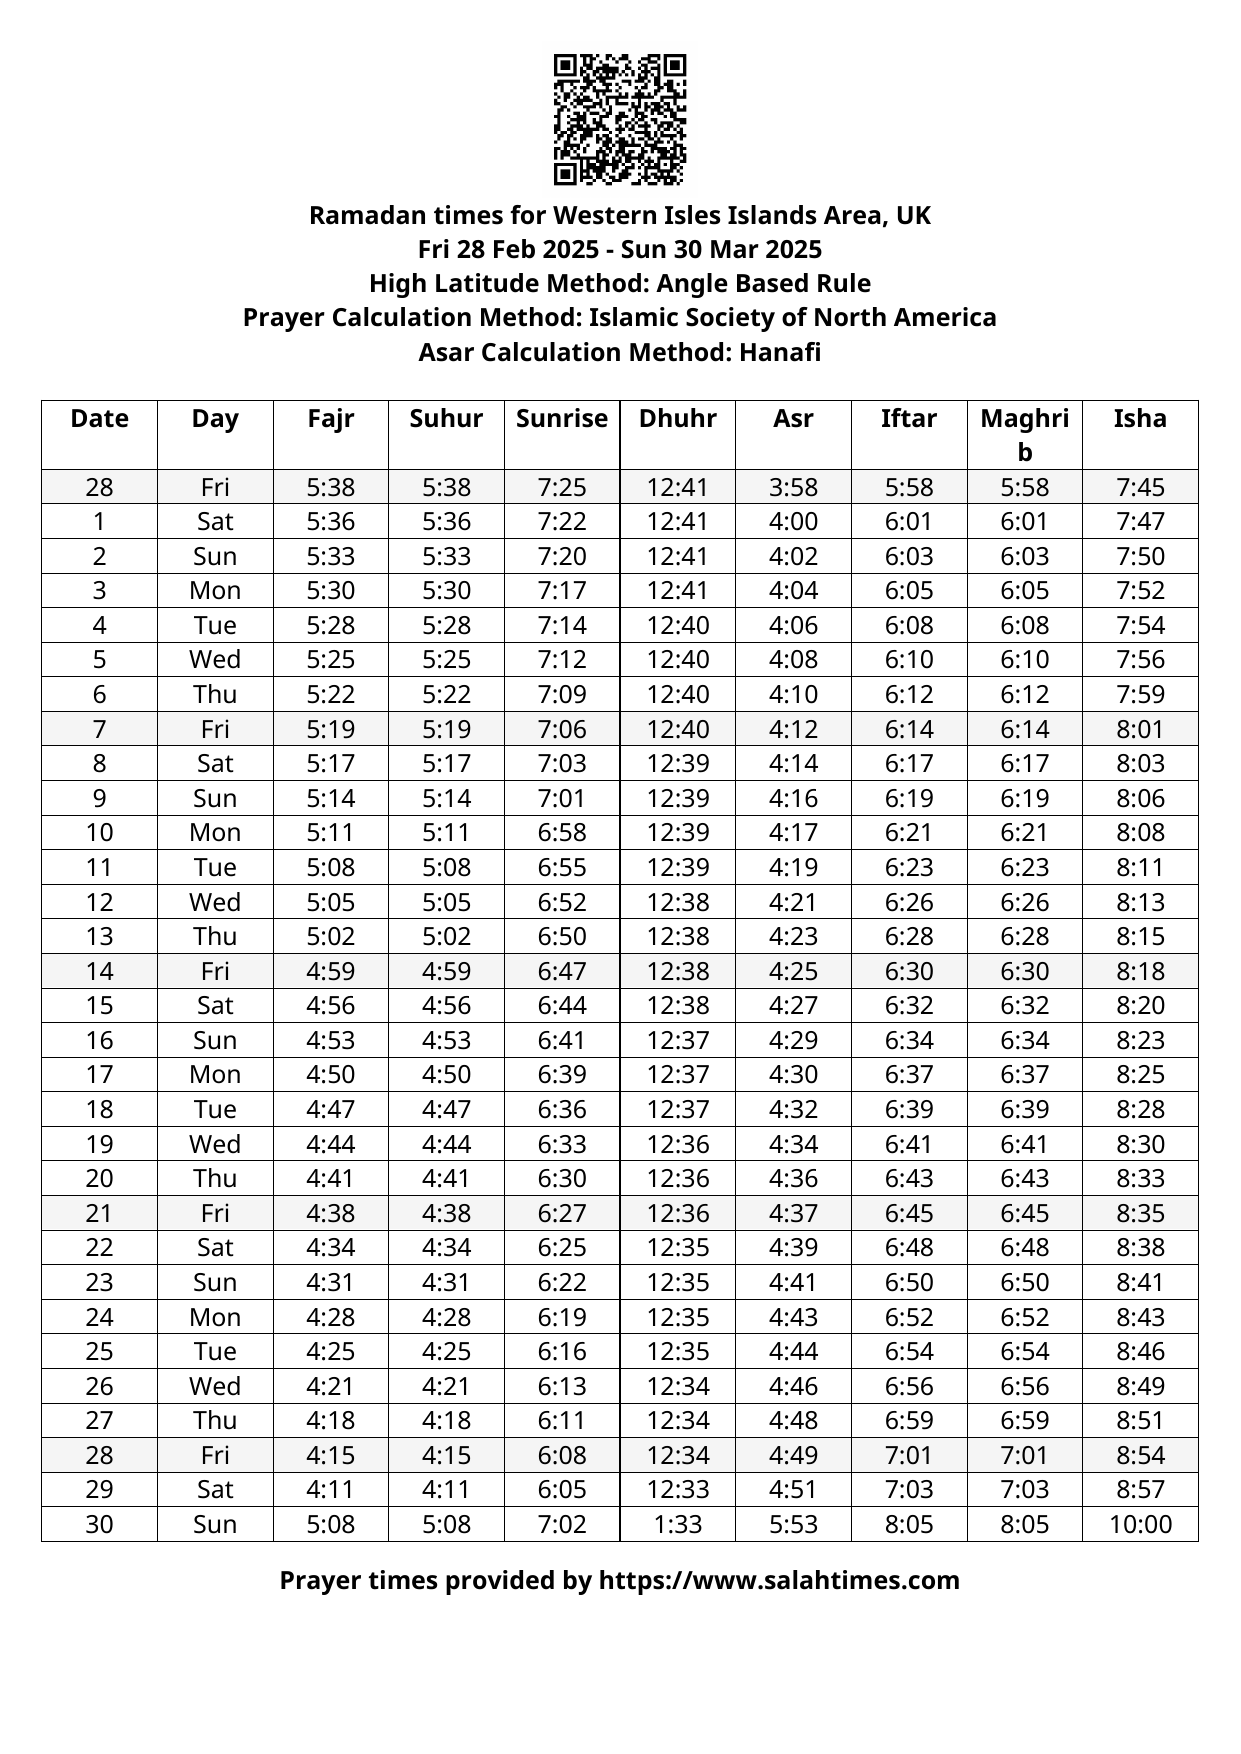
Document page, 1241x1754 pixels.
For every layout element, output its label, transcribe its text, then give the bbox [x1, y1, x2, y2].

table_cell 15 [42, 989, 157, 1022]
table_cell 5:02 [274, 919, 388, 953]
table_cell 6:10 [968, 643, 1082, 676]
table_cell 4:53 [389, 1023, 504, 1057]
table_cell 4:15 [274, 1438, 388, 1472]
table_cell 7:25 [505, 470, 619, 503]
table_cell 6:21 [968, 816, 1082, 849]
table_cell 7:54 [1083, 608, 1198, 642]
table_cell 6:39 [968, 1092, 1082, 1126]
table_cell 8:05 [852, 1507, 967, 1541]
table_cell 5:11 [274, 816, 388, 849]
table_cell 6:54 [852, 1334, 967, 1368]
table_cell 8:57 [1083, 1473, 1198, 1506]
table_cell 1 [42, 504, 157, 538]
table_cell 4:31 [274, 1265, 388, 1299]
table_cell 6:11 [505, 1404, 619, 1437]
table_cell 5:22 [274, 677, 388, 711]
table_cell 9 [42, 781, 157, 814]
table_cell 5:17 [389, 746, 504, 780]
table_cell 4:06 [736, 608, 851, 642]
table_cell 6:39 [505, 1058, 619, 1091]
table_cell 7:12 [505, 643, 619, 676]
table_cell Fri [158, 954, 273, 987]
table_cell Thu [158, 919, 273, 953]
table_cell 8:38 [1083, 1231, 1198, 1264]
table_cell 5:05 [274, 885, 388, 918]
table_cell 4:25 [736, 954, 851, 987]
table_cell 7 [42, 712, 157, 745]
table_cell Mon [158, 816, 273, 849]
table_cell 6:03 [852, 539, 967, 572]
table_cell Sat [158, 989, 273, 1022]
table_cell 8:28 [1083, 1092, 1198, 1126]
table_cell 6:05 [968, 574, 1082, 607]
table_cell 23 [42, 1265, 157, 1299]
table_cell 6:21 [852, 816, 967, 849]
table_cell 7:01 [505, 781, 619, 814]
table_cell 5:33 [274, 539, 388, 572]
table_cell 4:51 [736, 1473, 851, 1506]
table_cell 6:19 [968, 781, 1082, 814]
table_cell 4:34 [389, 1231, 504, 1264]
table_cell 7:03 [505, 746, 619, 780]
table_cell 6:23 [852, 850, 967, 884]
table_cell 8:15 [1083, 919, 1198, 953]
table_cell 4:41 [389, 1161, 504, 1195]
table_header Fajr [274, 401, 388, 469]
table_cell 4:15 [389, 1438, 504, 1472]
table_cell 6:48 [968, 1231, 1082, 1264]
table_cell 4:44 [389, 1127, 504, 1160]
table_cell 28 [42, 470, 157, 503]
table_cell 5:53 [736, 1507, 851, 1541]
table_header Suhur [389, 401, 504, 469]
table_cell 7:14 [505, 608, 619, 642]
table_cell 6:19 [505, 1300, 619, 1333]
table_cell 5:08 [274, 850, 388, 884]
table_cell Thu [158, 677, 273, 711]
table_cell 8:06 [1083, 781, 1198, 814]
table_cell 26 [42, 1369, 157, 1402]
table_cell 12:34 [621, 1404, 735, 1437]
table_cell 8:13 [1083, 885, 1198, 918]
table_cell Fri [158, 470, 273, 503]
table_cell 6:45 [968, 1196, 1082, 1229]
table_cell 6:30 [505, 1161, 619, 1195]
table_cell 7:03 [852, 1473, 967, 1506]
table_cell 8:46 [1083, 1334, 1198, 1368]
table_cell 7:22 [505, 504, 619, 538]
table_cell 4:17 [736, 816, 851, 849]
table_cell 12:41 [621, 504, 735, 538]
table_cell 6:05 [852, 574, 967, 607]
table_cell 5:38 [274, 470, 388, 503]
table_cell 6:08 [852, 608, 967, 642]
table_cell 8:49 [1083, 1369, 1198, 1402]
table_cell 4:25 [274, 1334, 388, 1368]
table_cell 8:05 [968, 1507, 1082, 1541]
table_cell 8:35 [1083, 1196, 1198, 1229]
table_cell 6:34 [852, 1023, 967, 1057]
table_cell 5:19 [274, 712, 388, 745]
table_cell 20 [42, 1161, 157, 1195]
table_cell 16 [42, 1023, 157, 1057]
table_cell 4:14 [736, 746, 851, 780]
table_cell 6:16 [505, 1334, 619, 1368]
table_cell 4:28 [389, 1300, 504, 1333]
table_cell 5:58 [968, 470, 1082, 503]
table_cell 17 [42, 1058, 157, 1091]
text Prayer Calculation Method: Islamic Society of North America [42, 300, 1198, 334]
table_cell 4:34 [274, 1231, 388, 1264]
table_cell 24 [42, 1300, 157, 1333]
table_cell 4:49 [736, 1438, 851, 1472]
text Ramadan times for Western Isles Islands Area, UK [42, 198, 1198, 232]
table_cell Tue [158, 1334, 273, 1368]
table_cell 6:59 [968, 1404, 1082, 1437]
table_cell 4:11 [389, 1473, 504, 1506]
table_cell 8:43 [1083, 1300, 1198, 1333]
table_cell 12:36 [621, 1127, 735, 1160]
table_header Day [158, 401, 273, 469]
table_cell 7:47 [1083, 504, 1198, 538]
table_cell 4:41 [274, 1161, 388, 1195]
table_cell 8:08 [1083, 816, 1198, 849]
table_cell Mon [158, 1058, 273, 1091]
table_cell Sun [158, 1023, 273, 1057]
table_cell 6:36 [505, 1092, 619, 1126]
table_cell 4:34 [736, 1127, 851, 1160]
table_cell 18 [42, 1092, 157, 1126]
table_cell 8:01 [1083, 712, 1198, 745]
text Prayer times provided by https://www.salahtimes.com [42, 1563, 1198, 1597]
picture [542, 41, 699, 198]
table_cell 5:14 [274, 781, 388, 814]
table_cell 5:08 [389, 1507, 504, 1541]
table_cell 6:08 [505, 1438, 619, 1472]
table_cell 4:21 [389, 1369, 504, 1402]
table_cell 8:51 [1083, 1404, 1198, 1437]
text High Latitude Method: Angle Based Rule [42, 266, 1198, 300]
table_cell 6:22 [505, 1265, 619, 1299]
table_cell 6:14 [852, 712, 967, 745]
table_cell 8:41 [1083, 1265, 1198, 1299]
table_cell 8:03 [1083, 746, 1198, 780]
table_cell 4:04 [736, 574, 851, 607]
table_cell 5:33 [389, 539, 504, 572]
table_cell 6:19 [852, 781, 967, 814]
table_cell 4:27 [736, 989, 851, 1022]
table_cell 4:18 [274, 1404, 388, 1437]
table_cell 4:41 [736, 1265, 851, 1299]
table_cell 6:58 [505, 816, 619, 849]
table_cell 6:05 [505, 1473, 619, 1506]
table_cell 6:28 [968, 919, 1082, 953]
table_cell 12:36 [621, 1196, 735, 1229]
table_cell 6:48 [852, 1231, 967, 1264]
table_cell 6:47 [505, 954, 619, 987]
table_cell 5:30 [389, 574, 504, 607]
table_cell 12:35 [621, 1300, 735, 1333]
table_cell 12:40 [621, 643, 735, 676]
table_cell 6:52 [852, 1300, 967, 1333]
table_cell 6:50 [505, 919, 619, 953]
table_header Maghrib [968, 401, 1082, 469]
table_cell 6:44 [505, 989, 619, 1022]
table_cell 4:25 [389, 1334, 504, 1368]
table_cell Sun [158, 1265, 273, 1299]
table_cell 4:21 [736, 885, 851, 918]
table_cell 4:02 [736, 539, 851, 572]
table_cell Wed [158, 643, 273, 676]
table_cell 21 [42, 1196, 157, 1229]
table_cell Tue [158, 850, 273, 884]
table_cell 7:06 [505, 712, 619, 745]
table_cell 8:11 [1083, 850, 1198, 884]
table_cell 5:25 [389, 643, 504, 676]
table_cell 7:20 [505, 539, 619, 572]
table_cell 6:45 [852, 1196, 967, 1229]
table_cell 4:21 [274, 1369, 388, 1402]
table_header Date [42, 401, 157, 469]
table_cell 7:01 [968, 1438, 1082, 1472]
table_cell 5:58 [852, 470, 967, 503]
table_cell 4:38 [389, 1196, 504, 1229]
text Fri 28 Feb 2025 - Sun 30 Mar 2025 [42, 232, 1198, 266]
table_cell 6:13 [505, 1369, 619, 1402]
table_cell 6:01 [852, 504, 967, 538]
table_cell 4:56 [274, 989, 388, 1022]
table_cell 4:32 [736, 1092, 851, 1126]
table_cell Sat [158, 746, 273, 780]
table_cell 12:37 [621, 1023, 735, 1057]
table_cell 5:08 [274, 1507, 388, 1541]
table_cell Sat [158, 1473, 273, 1506]
table_cell 12:39 [621, 746, 735, 780]
table_cell 5:28 [274, 608, 388, 642]
table_cell 6:32 [968, 989, 1082, 1022]
table_cell 4:50 [389, 1058, 504, 1091]
table_cell 6 [42, 677, 157, 711]
table_cell 8:23 [1083, 1023, 1198, 1057]
table_cell 6:55 [505, 850, 619, 884]
table_cell 2 [42, 539, 157, 572]
table_cell 7:03 [968, 1473, 1082, 1506]
table_cell 12:35 [621, 1265, 735, 1299]
table_cell Fri [158, 1196, 273, 1229]
table_cell 4:48 [736, 1404, 851, 1437]
table_cell 12:37 [621, 1058, 735, 1091]
table_cell 12:39 [621, 850, 735, 884]
table_cell 5:30 [274, 574, 388, 607]
table_cell 7:02 [505, 1507, 619, 1541]
table_cell 6:30 [968, 954, 1082, 987]
table_header Asr [736, 401, 851, 469]
table_cell 5 [42, 643, 157, 676]
table_cell 4:16 [736, 781, 851, 814]
table_cell 4:50 [274, 1058, 388, 1091]
table_cell 28 [42, 1438, 157, 1472]
table_cell 7:17 [505, 574, 619, 607]
table_cell 12:37 [621, 1092, 735, 1126]
table_cell 6:12 [852, 677, 967, 711]
table_cell 4:29 [736, 1023, 851, 1057]
table_cell 4:44 [274, 1127, 388, 1160]
table_cell 6:50 [852, 1265, 967, 1299]
table_cell 12:34 [621, 1438, 735, 1472]
table_cell 6:12 [968, 677, 1082, 711]
table_cell Mon [158, 1300, 273, 1333]
table_cell 29 [42, 1473, 157, 1506]
table_cell 4:10 [736, 677, 851, 711]
table_cell Fri [158, 1438, 273, 1472]
table_cell 5:17 [274, 746, 388, 780]
table_cell 6:03 [968, 539, 1082, 572]
table_cell 12:41 [621, 470, 735, 503]
table_cell 6:54 [968, 1334, 1082, 1368]
table_cell 4:31 [389, 1265, 504, 1299]
table_cell 8:18 [1083, 954, 1198, 987]
table_cell 11 [42, 850, 157, 884]
table_cell 6:43 [968, 1161, 1082, 1195]
table_cell 12:40 [621, 677, 735, 711]
table_cell Wed [158, 1369, 273, 1402]
table_cell 7:09 [505, 677, 619, 711]
table_cell 30 [42, 1507, 157, 1541]
table_cell Sun [158, 539, 273, 572]
table_cell 6:10 [852, 643, 967, 676]
table_cell 8:33 [1083, 1161, 1198, 1195]
table_cell 4:28 [274, 1300, 388, 1333]
table_cell 4:46 [736, 1369, 851, 1402]
table_cell 6:14 [968, 712, 1082, 745]
table_cell Wed [158, 885, 273, 918]
table_cell Sun [158, 1507, 273, 1541]
table_cell 4:08 [736, 643, 851, 676]
table_cell 10:00 [1083, 1507, 1198, 1541]
table_cell 6:39 [852, 1092, 967, 1126]
table_cell 12:33 [621, 1473, 735, 1506]
table_cell 6:52 [968, 1300, 1082, 1333]
table_cell 4:23 [736, 919, 851, 953]
table_cell 4:43 [736, 1300, 851, 1333]
table_cell 6:41 [852, 1127, 967, 1160]
table_cell 6:26 [968, 885, 1082, 918]
table_cell 5:38 [389, 470, 504, 503]
table_cell 4:11 [274, 1473, 388, 1506]
table_cell 7:01 [852, 1438, 967, 1472]
table_cell 4 [42, 608, 157, 642]
table_cell 7:45 [1083, 470, 1198, 503]
table_cell 27 [42, 1404, 157, 1437]
table_cell 5:28 [389, 608, 504, 642]
table_cell 12:39 [621, 816, 735, 849]
table_header Dhuhr [621, 401, 735, 469]
table_cell 4:56 [389, 989, 504, 1022]
table_cell 6:23 [968, 850, 1082, 884]
table_cell 4:53 [274, 1023, 388, 1057]
table_cell 5:14 [389, 781, 504, 814]
table_cell 5:08 [389, 850, 504, 884]
table_cell 7:59 [1083, 677, 1198, 711]
table_cell 12:38 [621, 919, 735, 953]
table_cell 6:27 [505, 1196, 619, 1229]
table_cell 6:41 [968, 1127, 1082, 1160]
table_cell Mon [158, 574, 273, 607]
table_cell Wed [158, 1127, 273, 1160]
table_cell 1:33 [621, 1507, 735, 1541]
table_cell 5:05 [389, 885, 504, 918]
table_cell 6:34 [968, 1023, 1082, 1057]
text Asar Calculation Method: Hanafi [42, 334, 1198, 368]
table_cell 5:36 [389, 504, 504, 538]
table_cell 13 [42, 919, 157, 953]
table_cell 4:30 [736, 1058, 851, 1091]
table_cell 3:58 [736, 470, 851, 503]
table_cell 5:11 [389, 816, 504, 849]
table_cell 12 [42, 885, 157, 918]
table_cell 5:22 [389, 677, 504, 711]
table_cell 6:08 [968, 608, 1082, 642]
table_cell 6:50 [968, 1265, 1082, 1299]
table_cell 12:39 [621, 781, 735, 814]
table_cell 12:38 [621, 989, 735, 1022]
table_cell Sun [158, 781, 273, 814]
table_cell 5:02 [389, 919, 504, 953]
table_cell 4:59 [274, 954, 388, 987]
table_cell 7:52 [1083, 574, 1198, 607]
table_cell 4:19 [736, 850, 851, 884]
table_cell 6:17 [968, 746, 1082, 780]
table_cell 4:18 [389, 1404, 504, 1437]
table_cell 6:43 [852, 1161, 967, 1195]
table_cell 12:35 [621, 1231, 735, 1264]
table_cell 6:37 [968, 1058, 1082, 1091]
table_cell 6:01 [968, 504, 1082, 538]
table_cell 19 [42, 1127, 157, 1160]
table_cell 6:59 [852, 1404, 967, 1437]
table_cell 6:30 [852, 954, 967, 987]
table_cell 6:33 [505, 1127, 619, 1160]
table_cell 10 [42, 816, 157, 849]
table_cell Thu [158, 1161, 273, 1195]
table_cell 4:38 [274, 1196, 388, 1229]
table_cell 8:20 [1083, 989, 1198, 1022]
table_cell 7:50 [1083, 539, 1198, 572]
table_cell 22 [42, 1231, 157, 1264]
table_cell 4:12 [736, 712, 851, 745]
table_cell 6:17 [852, 746, 967, 780]
table_cell 8 [42, 746, 157, 780]
table_cell 6:32 [852, 989, 967, 1022]
table_cell 4:37 [736, 1196, 851, 1229]
table_cell 6:56 [968, 1369, 1082, 1402]
table_cell 4:36 [736, 1161, 851, 1195]
table_cell Tue [158, 1092, 273, 1126]
table_cell 14 [42, 954, 157, 987]
table_cell 5:19 [389, 712, 504, 745]
table_cell 8:30 [1083, 1127, 1198, 1160]
table_cell 5:25 [274, 643, 388, 676]
table_cell 12:41 [621, 574, 735, 607]
table_cell 4:47 [389, 1092, 504, 1126]
table_cell 12:40 [621, 608, 735, 642]
table_cell 4:00 [736, 504, 851, 538]
table_cell 6:25 [505, 1231, 619, 1264]
table_cell 12:38 [621, 954, 735, 987]
table_cell Tue [158, 608, 273, 642]
table_cell 6:41 [505, 1023, 619, 1057]
table_cell 25 [42, 1334, 157, 1368]
table_cell 6:52 [505, 885, 619, 918]
table_cell 5:36 [274, 504, 388, 538]
table_cell Sat [158, 1231, 273, 1264]
table_cell 4:59 [389, 954, 504, 987]
table_cell 12:36 [621, 1161, 735, 1195]
table_header Iftar [852, 401, 967, 469]
table_cell 4:39 [736, 1231, 851, 1264]
table_cell 6:56 [852, 1369, 967, 1402]
table_cell 12:41 [621, 539, 735, 572]
table_cell 6:28 [852, 919, 967, 953]
table_cell 8:25 [1083, 1058, 1198, 1091]
table_cell Sat [158, 504, 273, 538]
table_cell 4:44 [736, 1334, 851, 1368]
table_header Isha [1083, 401, 1198, 469]
table_cell 6:26 [852, 885, 967, 918]
table_cell 6:37 [852, 1058, 967, 1091]
table_cell 3 [42, 574, 157, 607]
table_cell 8:54 [1083, 1438, 1198, 1472]
table_cell Fri [158, 712, 273, 745]
table_cell 12:35 [621, 1334, 735, 1368]
table_cell 12:38 [621, 885, 735, 918]
table_cell Thu [158, 1404, 273, 1437]
table_cell 12:34 [621, 1369, 735, 1402]
table_cell 4:47 [274, 1092, 388, 1126]
table_header Sunrise [505, 401, 619, 469]
table_cell 7:56 [1083, 643, 1198, 676]
table_cell 12:40 [621, 712, 735, 745]
